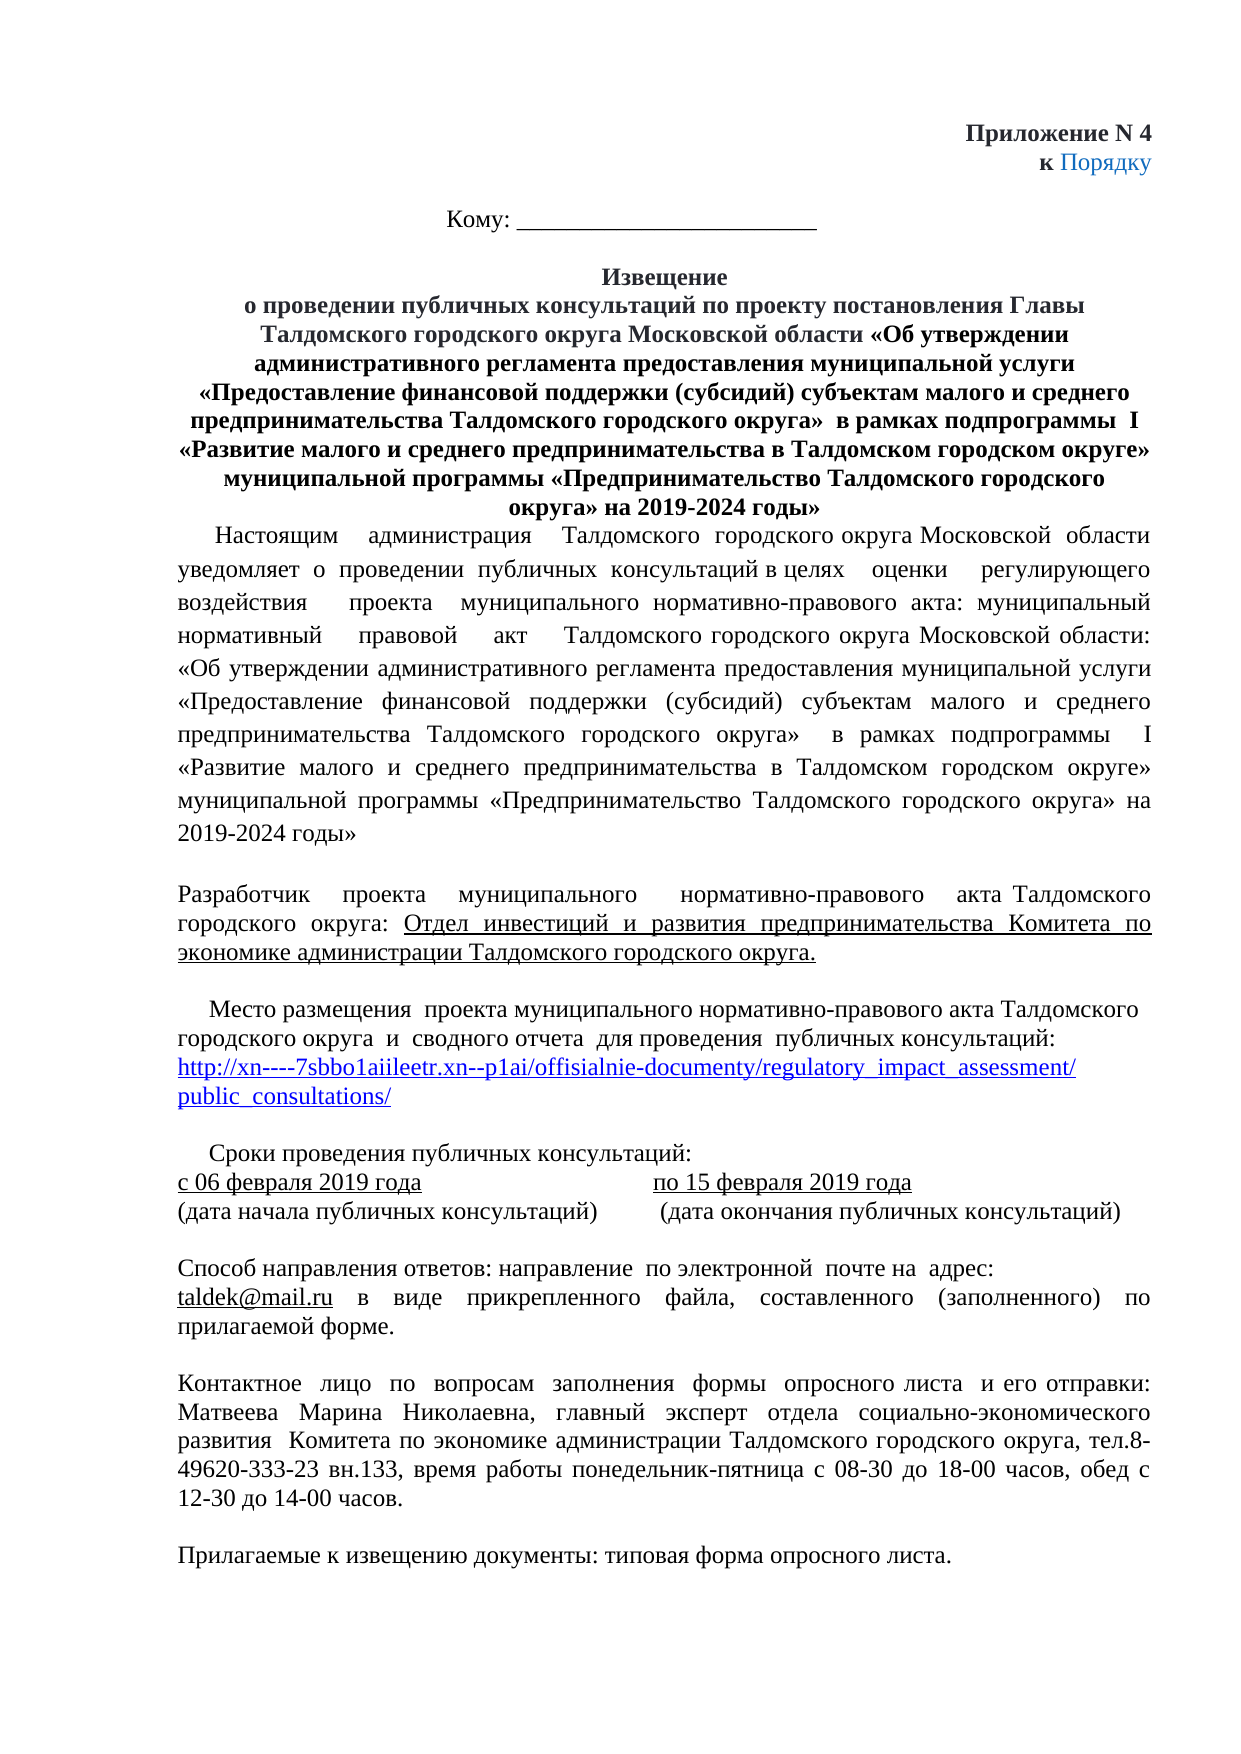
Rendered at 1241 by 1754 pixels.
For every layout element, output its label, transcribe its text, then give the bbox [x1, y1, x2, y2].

text о проведении публичных консультаций по проекту постановления Главы Талдомского городского округа Московской области «Об утверждении административного регламента предоставления муниципальной услуги «Предоставление финансовой поддержки (субсидий) субъектам малого и среднего предпринимательства Талдомского городского округа» в рамках подпрограммы I «Развитие малого и среднего предпринимательства в Талдомском городском округе» муниципальной программы «Предпринимательство Талдомского городского округа» на 2019-2024 годы» [177, 291, 1152, 521]
text Способ направления ответов: направление по электронной почте на адрес: [177, 1253, 1152, 1282]
text Прилагаемые к извещению документы: типовая форма опросного листа. [177, 1540, 1152, 1569]
text Кому: ________________________ [177, 204, 1152, 233]
text Извещение [177, 262, 1152, 291]
text Приложение N 4 к Порядку [177, 118, 1152, 176]
text Настоящим администрация Талдомского городского округа Московской области уведомляет о проведении публичных консультаций в целях оценки регулирующего воздействия проекта муниципального нормативно-правового акта: муниципальный нормативный правовой акт Талдомского городского округа Московской области: «Об утверждении административного регламента предоставления муниципальной услуги «Предоставление финансовой поддержки (субсидий) субъектам малого и среднего предпринимательства Талдомского городского округа» в рамках подпрограммы I «Развитие малого и среднего предпринимательства в Талдомском городском округе» муниципальной программы «Предпринимательство Талдомского городского округа» на 2019-2024 годы» [177, 521, 1152, 847]
text taldek@mail.ru в виде прикрепленного файла, составленного (заполненного) по прилагаемой форме. [177, 1282, 1152, 1339]
text с 06 февраля 2019 года по 15 февраля 2019 года [177, 1167, 1152, 1196]
text Разработчик проекта муниципального нормативно-правового акта Талдомского городского округа: Отдел инвестиций и развития предпринимательства Комитета по экономике администрации Талдомского городского округа. [177, 879, 1152, 966]
text (дата начала публичных консультаций) (дата окончания публичных консультаций) [177, 1196, 1152, 1224]
text Сроки проведения публичных консультаций: [177, 1138, 1152, 1167]
text Контактное лицо по вопросам заполнения формы опросного листа и его отправки: Матвеева Марина Николаевна, главный эксперт отдела социально-экономического развития Комитета по экономике администрации Талдомского городского округа, тел.8-49620-333-23 вн.133, время работы понедельник-пятница с 08-30 до 18-00 часов, обед с 12-30 до 14-00 часов. [177, 1368, 1152, 1512]
text Место размещения проекта муниципального нормативно-правового акта Талдомского городского округа и сводного отчета для проведения публичных консультаций: http://xn----7sbbo1aiileetr.xn--p1ai/offisialnie-documenty/regulatory_impact_assessment/public_consultations/ [177, 994, 1152, 1109]
